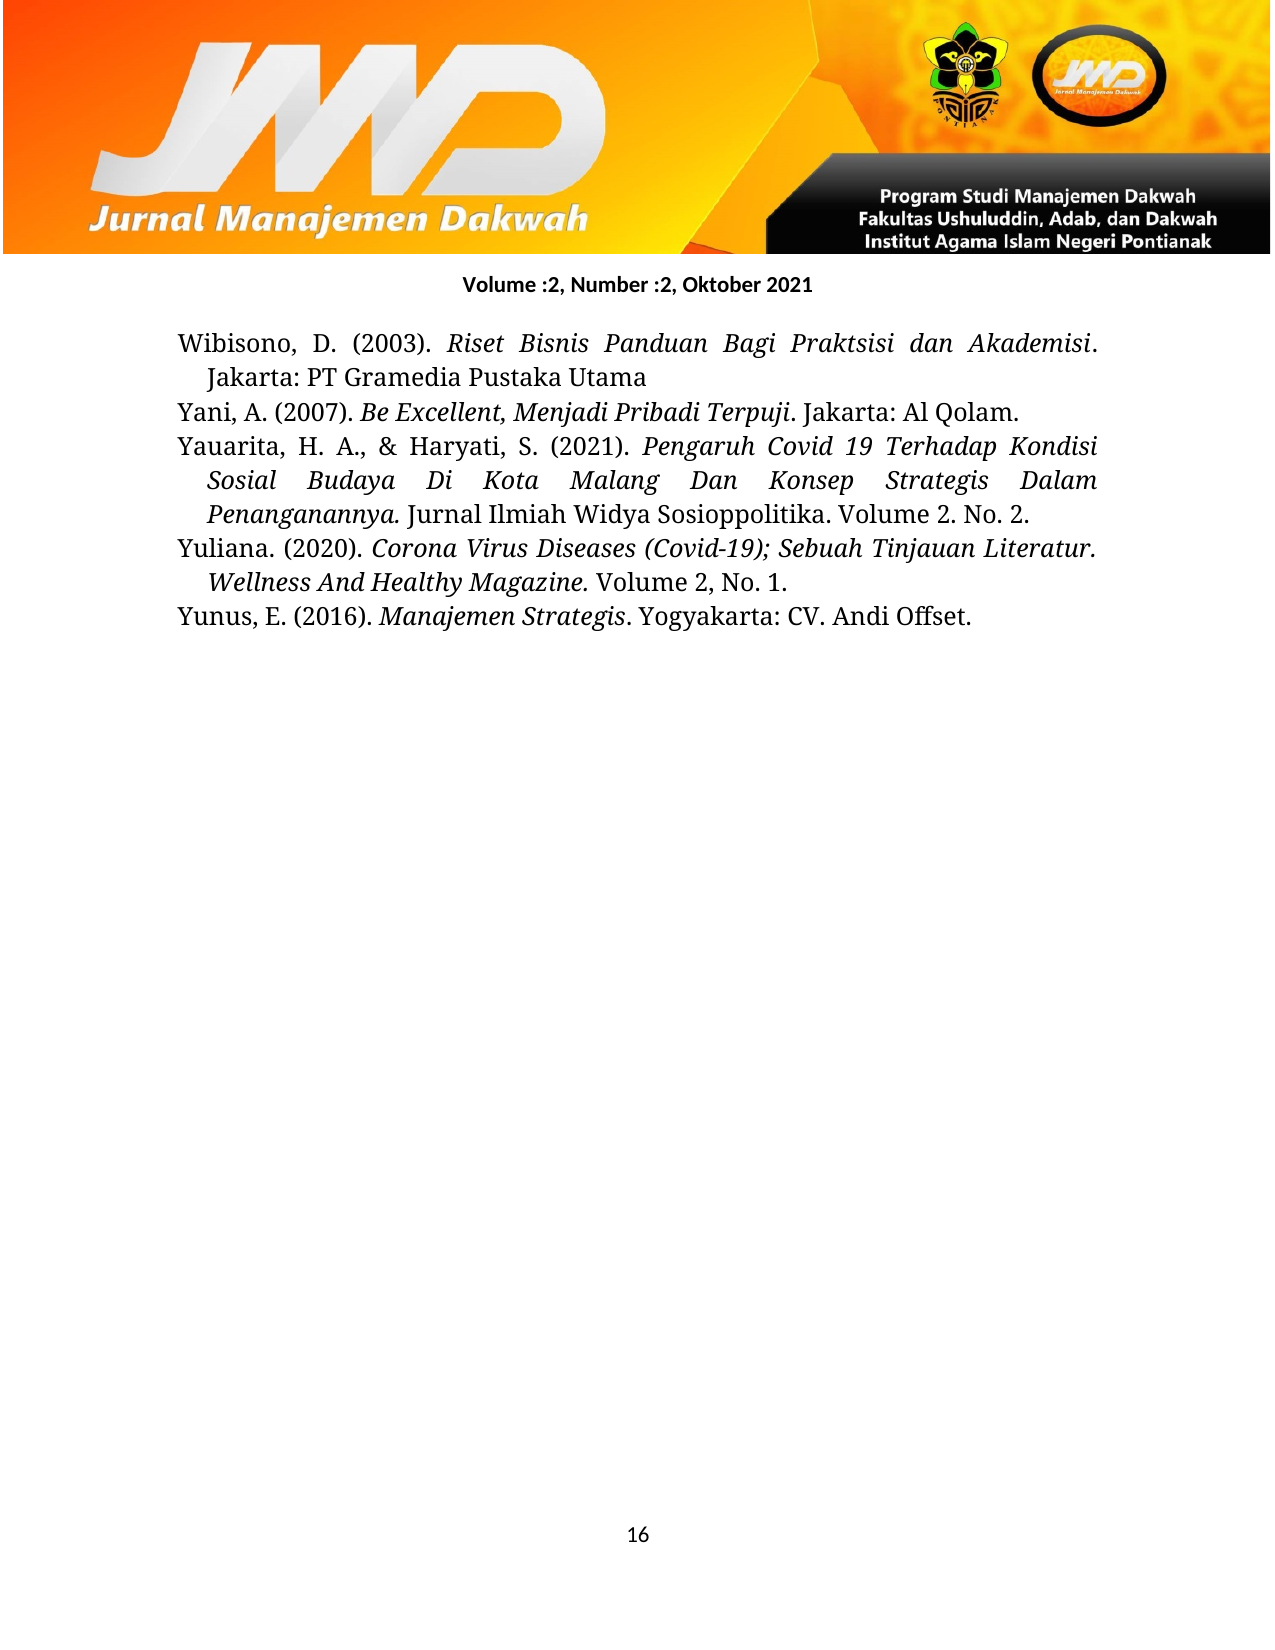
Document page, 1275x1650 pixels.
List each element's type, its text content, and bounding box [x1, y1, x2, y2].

text Yani, A. (2007). Be Excellent, Menjadi Pribadi Terpuji. Jakarta: Al Qolam. [177, 394, 1098, 428]
text Yauarita, H. A., & Haryati, S. (2021). Pengaruh Covid 19 Terhadap Kondisi Sosial Budaya Di Kota Malang Dan Konsep Strategis Dalam Penanganannya. Jurnal Ilmiah Widya Sosioppolitika. Volume 2. No. 2. [177, 428, 1098, 530]
text Wibisono, D. (2003). Riset Bisnis Panduan Bagi Praktsisi dan Akademisi. Jakarta: PT Gramedia Pustaka Utama [177, 326, 1098, 394]
text Yuliana. (2020). Corona Virus Diseases (Covid-19); Sebuah Tinjauan Literatur. Wellness And Healthy Magazine. Volume 2, No. 1. [177, 530, 1098, 598]
text Yunus, E. (2016). Manajemen Strategis. Yogyakarta: CV. Andi Offset. [177, 598, 1098, 633]
